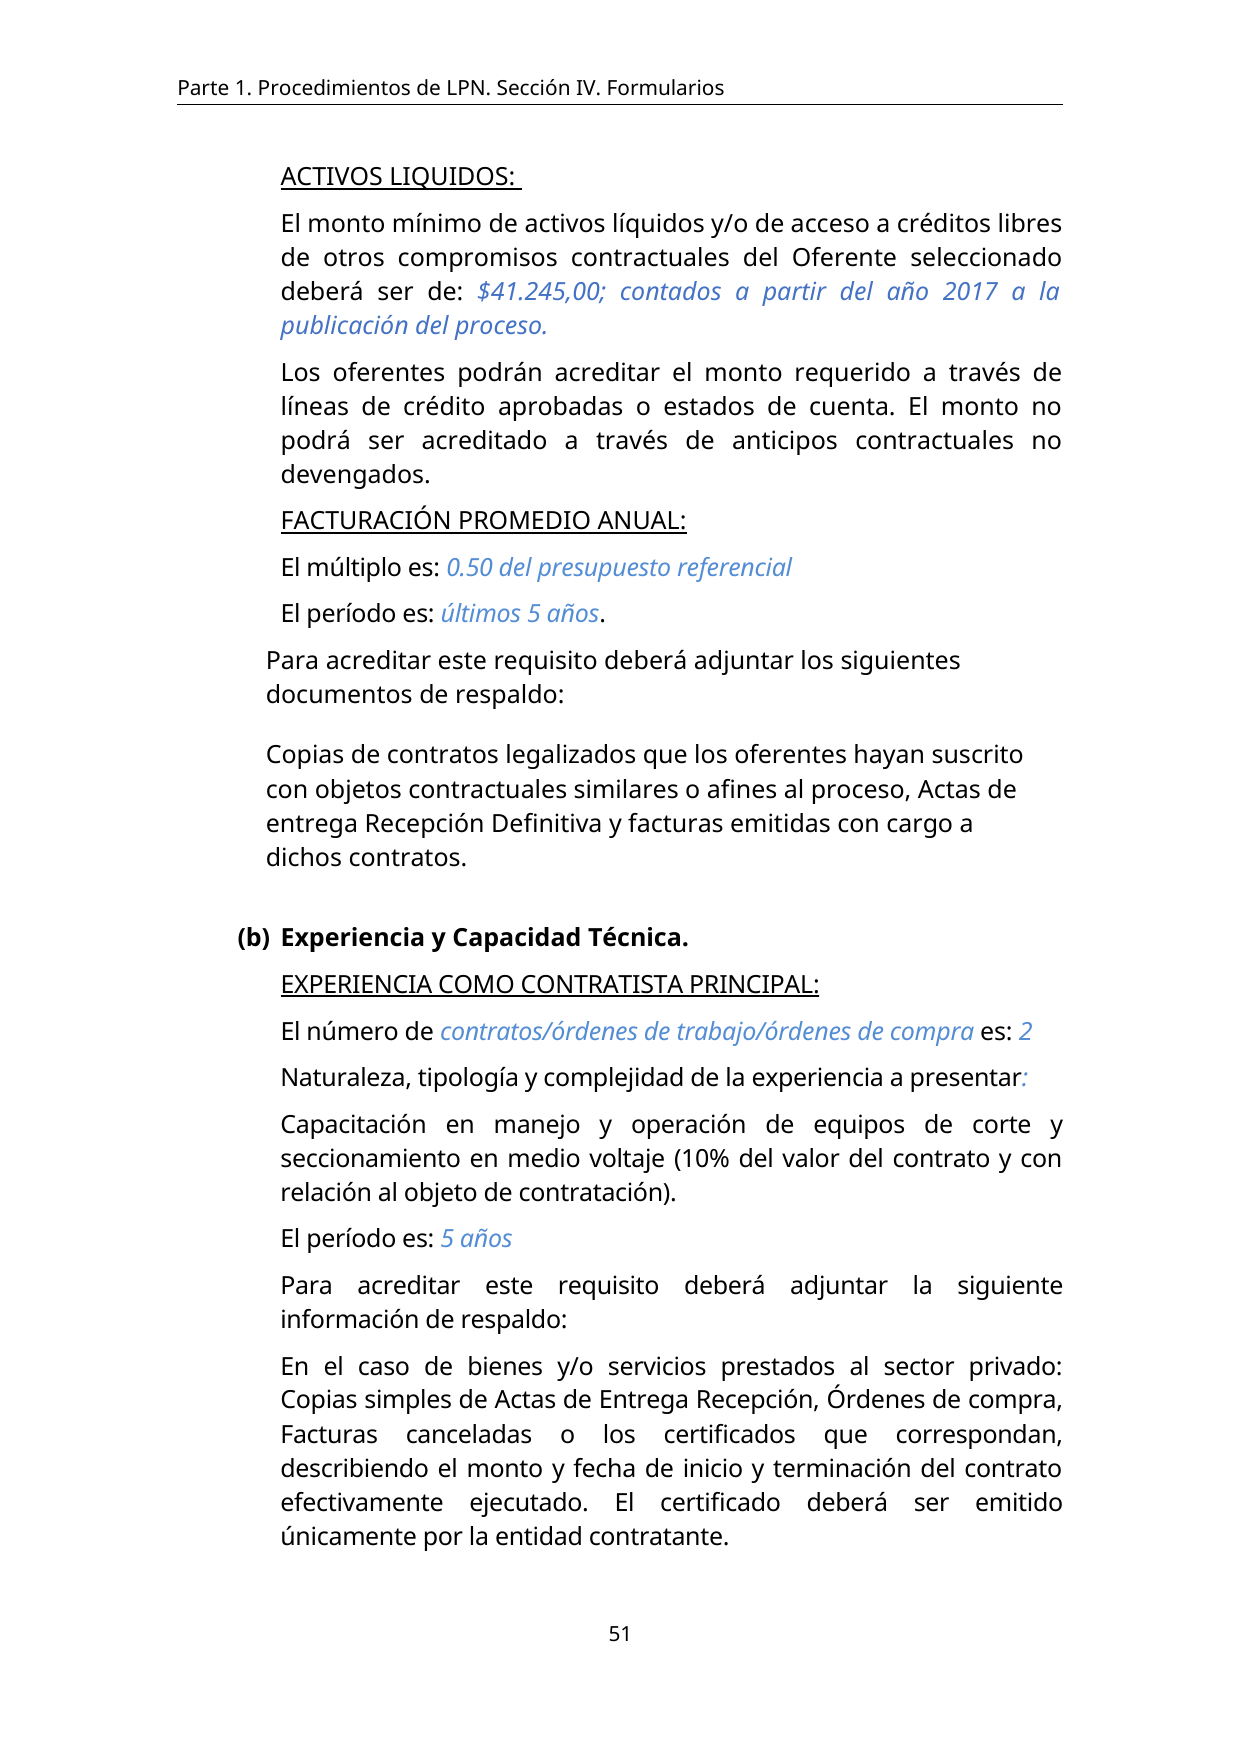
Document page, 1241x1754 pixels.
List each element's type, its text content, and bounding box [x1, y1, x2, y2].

text Copias de contratos legalizados que los oferentes hayan suscrito con objetos contractuales similares o afines al proceso, Actas de entrega Recepción Definitiva y facturas emitidas con cargo a dichos contratos. [266, 737, 1025, 873]
text EXPERIENCIA COMO CONTRATISTA PRINCIPAL: [280, 967, 1063, 1001]
text (b) Experiencia y Capacidad Técnica. [237, 920, 1063, 954]
text Para acreditar este requisito deberá adjuntar los siguientes documentos de respaldo: [266, 643, 1025, 711]
text Para acreditar este requisito deberá adjuntar la siguiente información de respaldo: [280, 1267, 1063, 1336]
text ACTIVOS LIQUIDOS: [280, 159, 1063, 193]
text Los oferentes podrán acreditar el monto requerido a través de líneas de crédito aprobadas o estados de cuenta. El monto no podrá ser acreditado a través de anticipos contractuales no devengados. [280, 354, 1063, 491]
text El período es: 5 años [280, 1221, 1063, 1255]
text Capacitación en manejo y operación de equipos de corte y seccionamiento en medio voltaje (10% del valor del contrato y con relación al objeto de contratación). [280, 1106, 1063, 1208]
text En el caso de bienes y/o servicios prestados al sector privado: Copias simples de Actas de Entrega Recepción, Órdenes de compra, Facturas canceladas o los certificados que correspondan, describiendo el monto y fecha de inicio y terminación del contrato efectivamente ejecutado. El certificado deberá ser emitido únicamente por la entidad contratante. [280, 1348, 1063, 1552]
text El período es: últimos 5 años. [280, 596, 1063, 630]
text Naturaleza, tipología y complejidad de la experiencia a presentar: [280, 1060, 1063, 1094]
text El múltiplo es: 0.50 del presupuesto referencial [280, 549, 1063, 584]
text FACTURACIÓN PROMEDIO ANUAL: [280, 503, 1063, 537]
text El monto mínimo de activos líquidos y/o de acceso a créditos libres de otros compromisos contractuales del Oferente seleccionado deberá ser de: $41.245,00; contados a partir del año 2017 a la publicación del proceso. [280, 206, 1063, 342]
text El número de contratos/órdenes de trabajo/órdenes de compra es: 2 [280, 1013, 1063, 1047]
